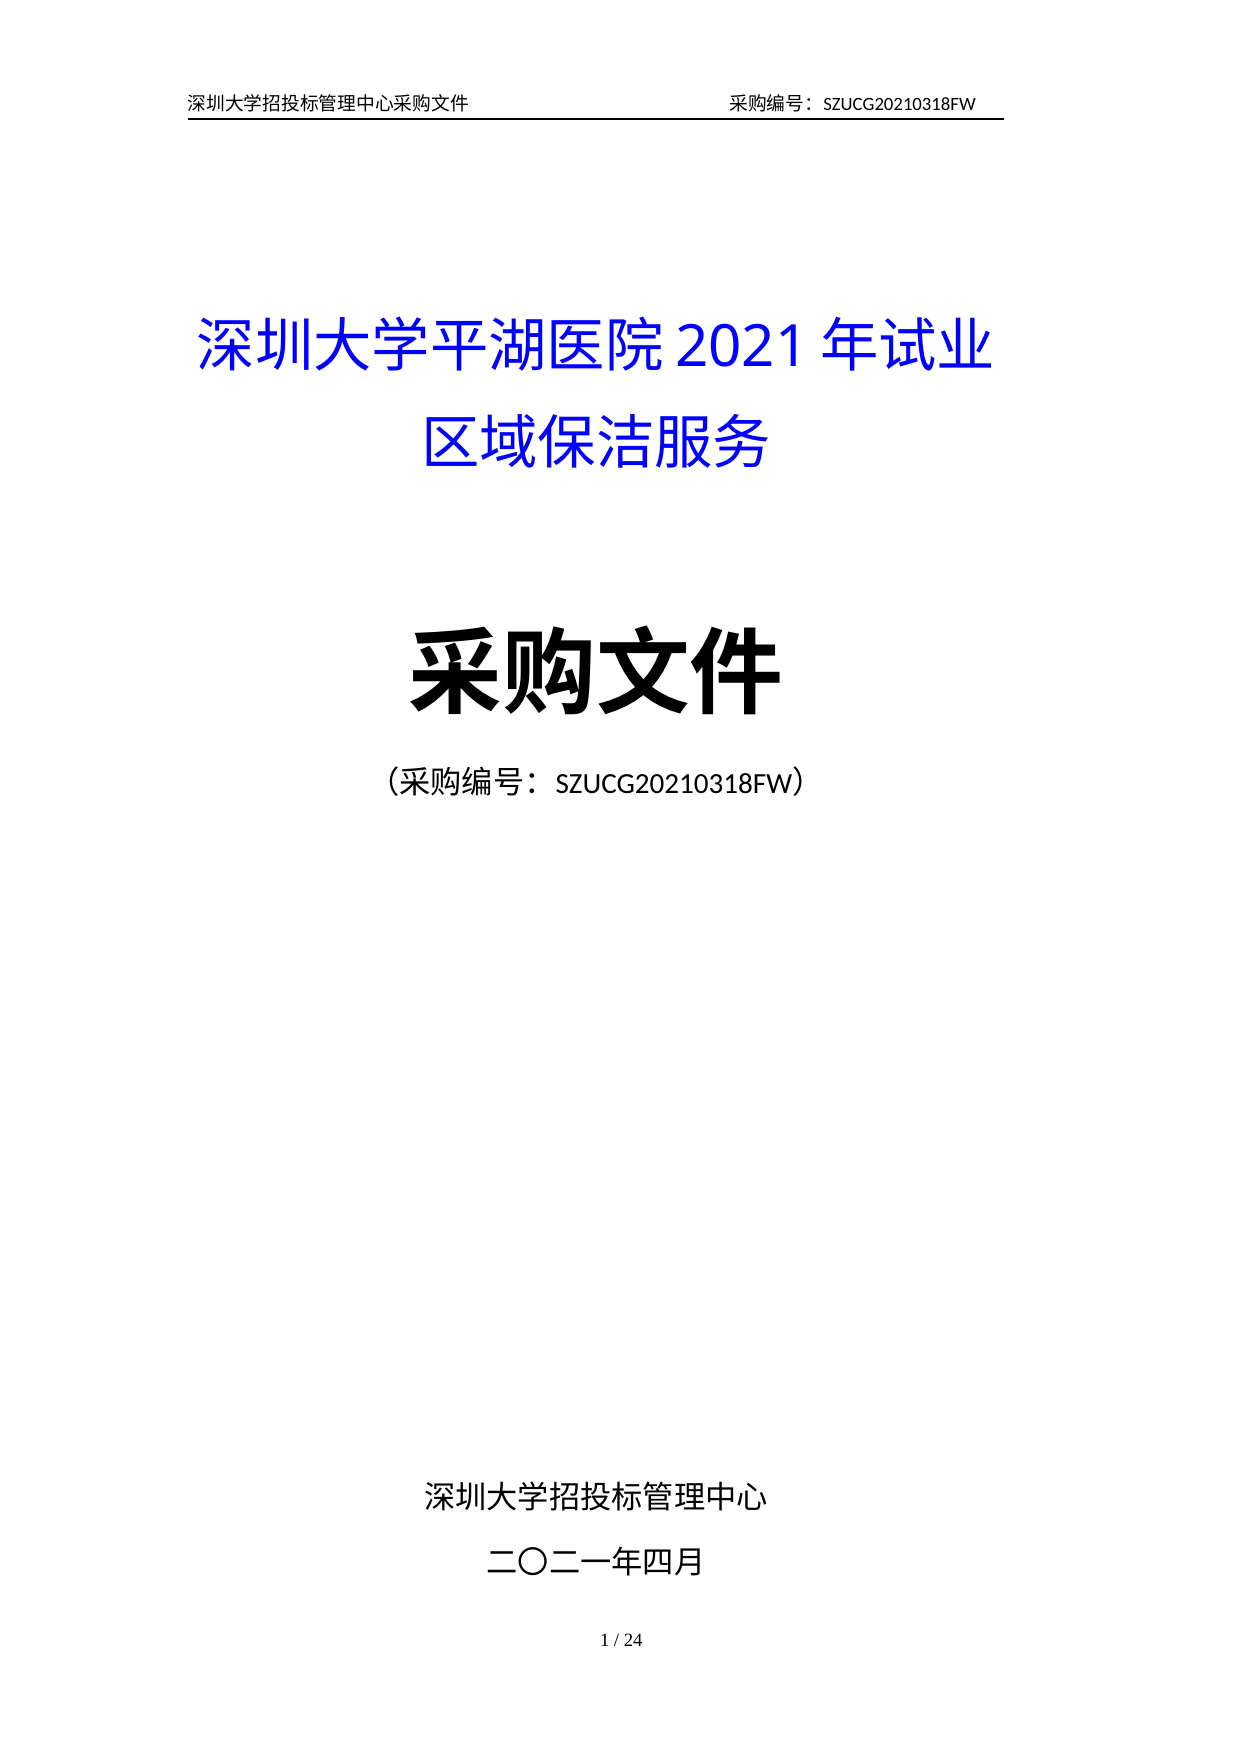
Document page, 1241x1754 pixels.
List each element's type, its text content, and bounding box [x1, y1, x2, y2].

text 二〇二一年四月谈判邀请书 [187, 1527, 1004, 1592]
text 深圳大学招投标管理中心 [187, 1462, 1004, 1527]
text 深圳大学平湖医院2021年试业区域保洁服务 [187, 292, 1004, 487]
text （采购编号：SZUCG20210318FW） [187, 747, 1004, 812]
text 采购文件 [187, 584, 1004, 747]
